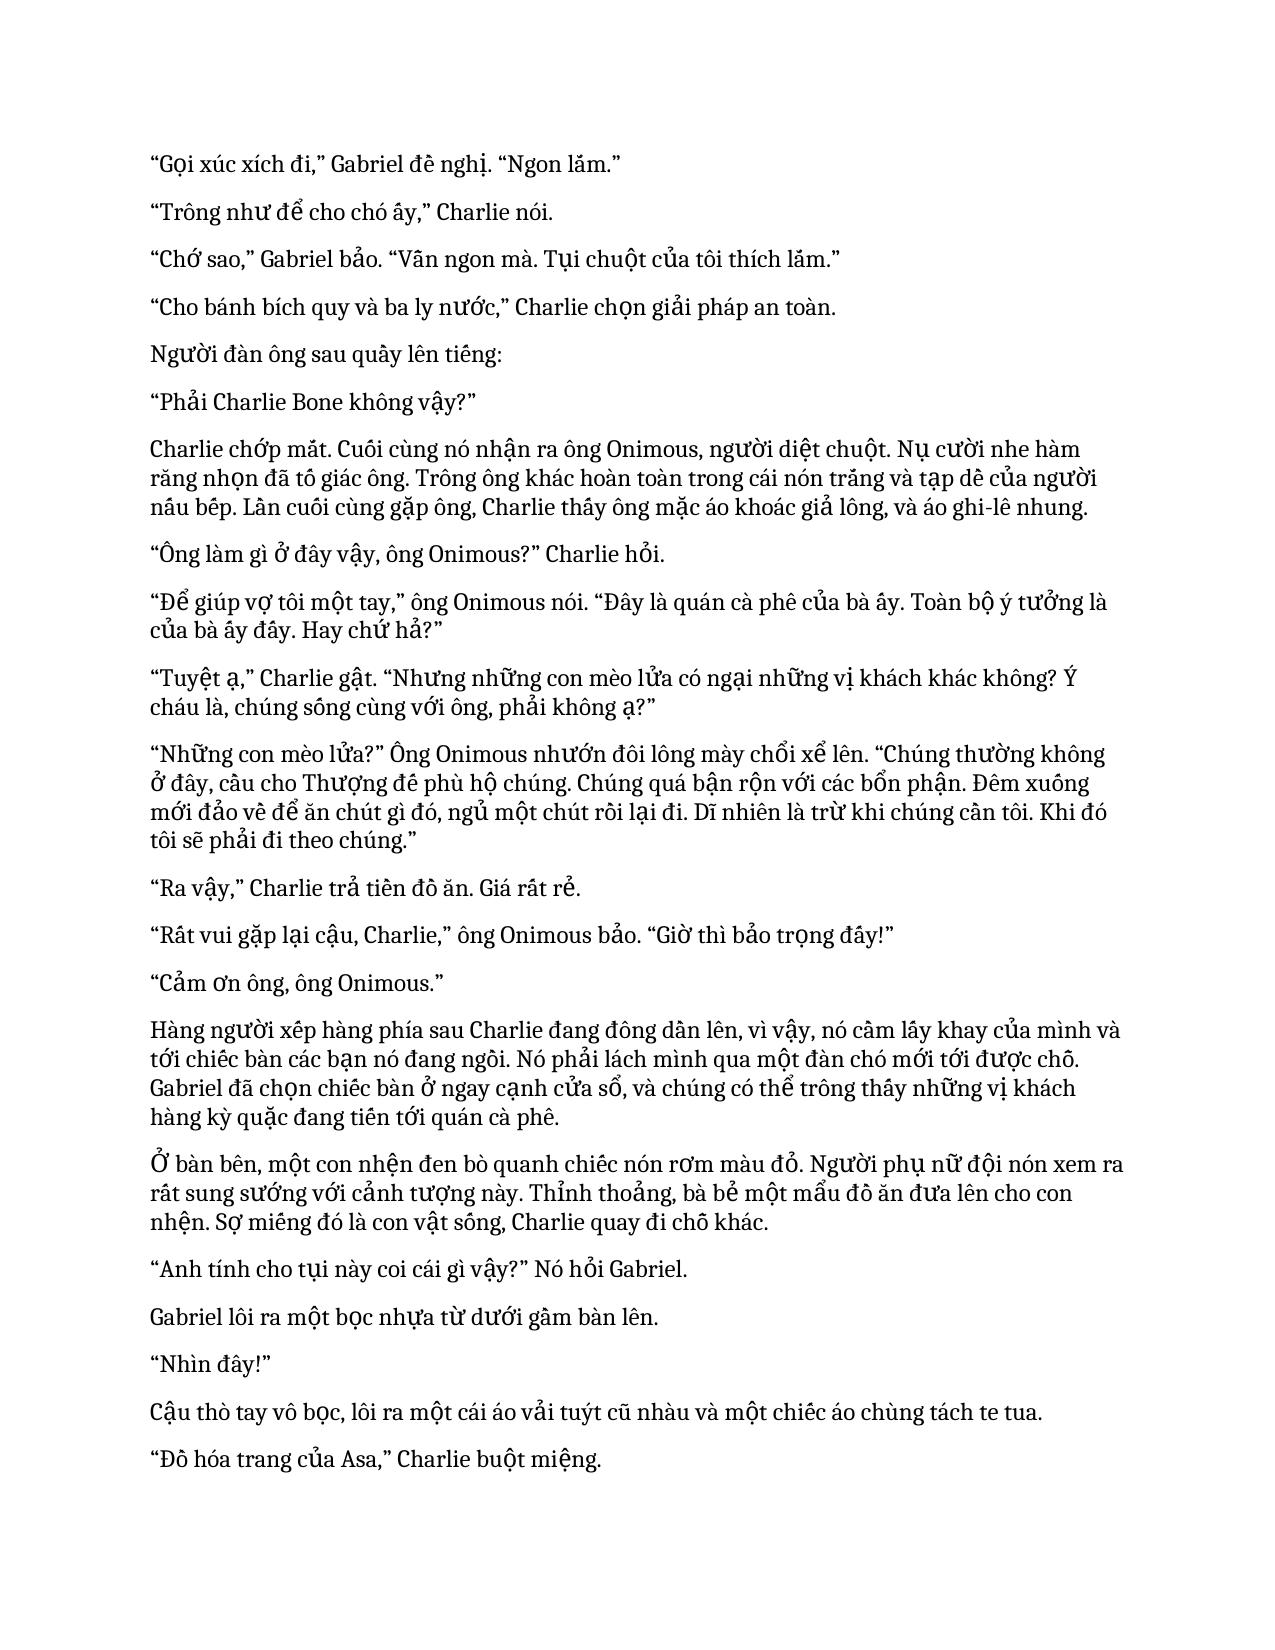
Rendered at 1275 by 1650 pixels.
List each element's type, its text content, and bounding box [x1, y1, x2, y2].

text “Tuyệt ạ,” Charlie gật. “Nhưng những con mèo lửa có ngại những vị khách khác không? Ý cháu là, chúng sống cùng với ông, phải không ạ?” [150, 664, 1125, 721]
text “Trông như để cho chó ấy,” Charlie nói. [150, 197, 1125, 226]
text “Phải Charlie Bone không vậy?” [150, 387, 1125, 416]
text “Những con mèo lửa?” Ông Onimous nhướn đôi lông mày chổi xể lên. “Chúng thường không ở đây, cầu cho Thượng đế phù hộ chúng. Chúng quá bận rộn với các bổn phận. Đêm xuống mới đảo về để ăn chút gì đó, ngủ một chút rồi lại đi. Dĩ nhiên là trừ khi chúng cần tôi. Khi đó tôi sẽ phải đi theo chúng.” [150, 740, 1125, 855]
text “Đồ hóa trang của Asa,” Charlie buột miệng. [150, 1445, 1125, 1474]
text Ở bàn bên, một con nhện đen bò quanh chiếc nón rơm màu đỏ. Người phụ nữ đội nón xem ra rất sung sướng với cảnh tượng này. Thỉnh thoảng, bà bẻ một mẩu đồ ăn đưa lên cho con nhện. Sợ miếng đó là con vật sống, Charlie quay đi chỗ khác. [150, 1150, 1125, 1236]
text Người đàn ông sau quầy lên tiếng: [150, 340, 1125, 369]
text “Chớ sao,” Gabriel bảo. “Vẫn ngon mà. Tụi chuột của tôi thích lắm.” [150, 245, 1125, 274]
text “Ra vậy,” Charlie trả tiền đồ ăn. Giá rất rẻ. [150, 874, 1125, 902]
text Gabriel lôi ra một bọc nhựa từ dưới gầm bàn lên. [150, 1302, 1125, 1331]
text “Cảm ơn ông, ông Onimous.” [150, 969, 1125, 997]
text Cậu thò tay vô bọc, lôi ra một cái áo vải tuýt cũ nhàu và một chiếc áo chùng tách te tua. [150, 1397, 1125, 1426]
text “Anh tính cho tụi này coi cái gì vậy?” Nó hỏi Gabriel. [150, 1255, 1125, 1284]
text Charlie chớp mắt. Cuối cùng nó nhận ra ông Onimous, người diệt chuột. Nụ cười nhe hàm răng nhọn đã tố giác ông. Trông ông khác hoàn toàn trong cái nón trắng và tạp dề của người nấu bếp. Lần cuối cùng gặp ông, Charlie thấy ông mặc áo khoác giả lông, và áo ghi-lê nhung. [150, 435, 1125, 521]
text “Rất vui gặp lại cậu, Charlie,” ông Onimous bảo. “Giờ thì bảo trọng đấy!” [150, 921, 1125, 950]
text Hàng người xếp hàng phía sau Charlie đang đông dần lên, vì vậy, nó cầm lấy khay của mình và tới chiếc bàn các bạn nó đang ngồi. Nó phải lách mình qua một đàn chó mới tới được chỗ. Gabriel đã chọn chiếc bàn ở ngay cạnh cửa sổ, và chúng có thể trông thấy những vị khách hàng kỳ quặc đang tiến tới quán cà phê. [150, 1016, 1125, 1131]
text “Cho bánh bích quy và ba ly nước,” Charlie chọn giải pháp an toàn. [150, 292, 1125, 321]
text “Để giúp vợ tôi một tay,” ông Onimous nói. “Đây là quán cà phê của bà ấy. Toàn bộ ý tưởng là của bà ấy đấy. Hay chứ hả?” [150, 587, 1125, 645]
text “Ông làm gì ở đây vậy, ông Onimous?” Charlie hỏi. [150, 540, 1125, 569]
text “Gọi xúc xích đi,” Gabriel đề nghị. “Ngon lắm.” [150, 150, 1125, 179]
text “Nhìn đây!” [150, 1350, 1125, 1379]
